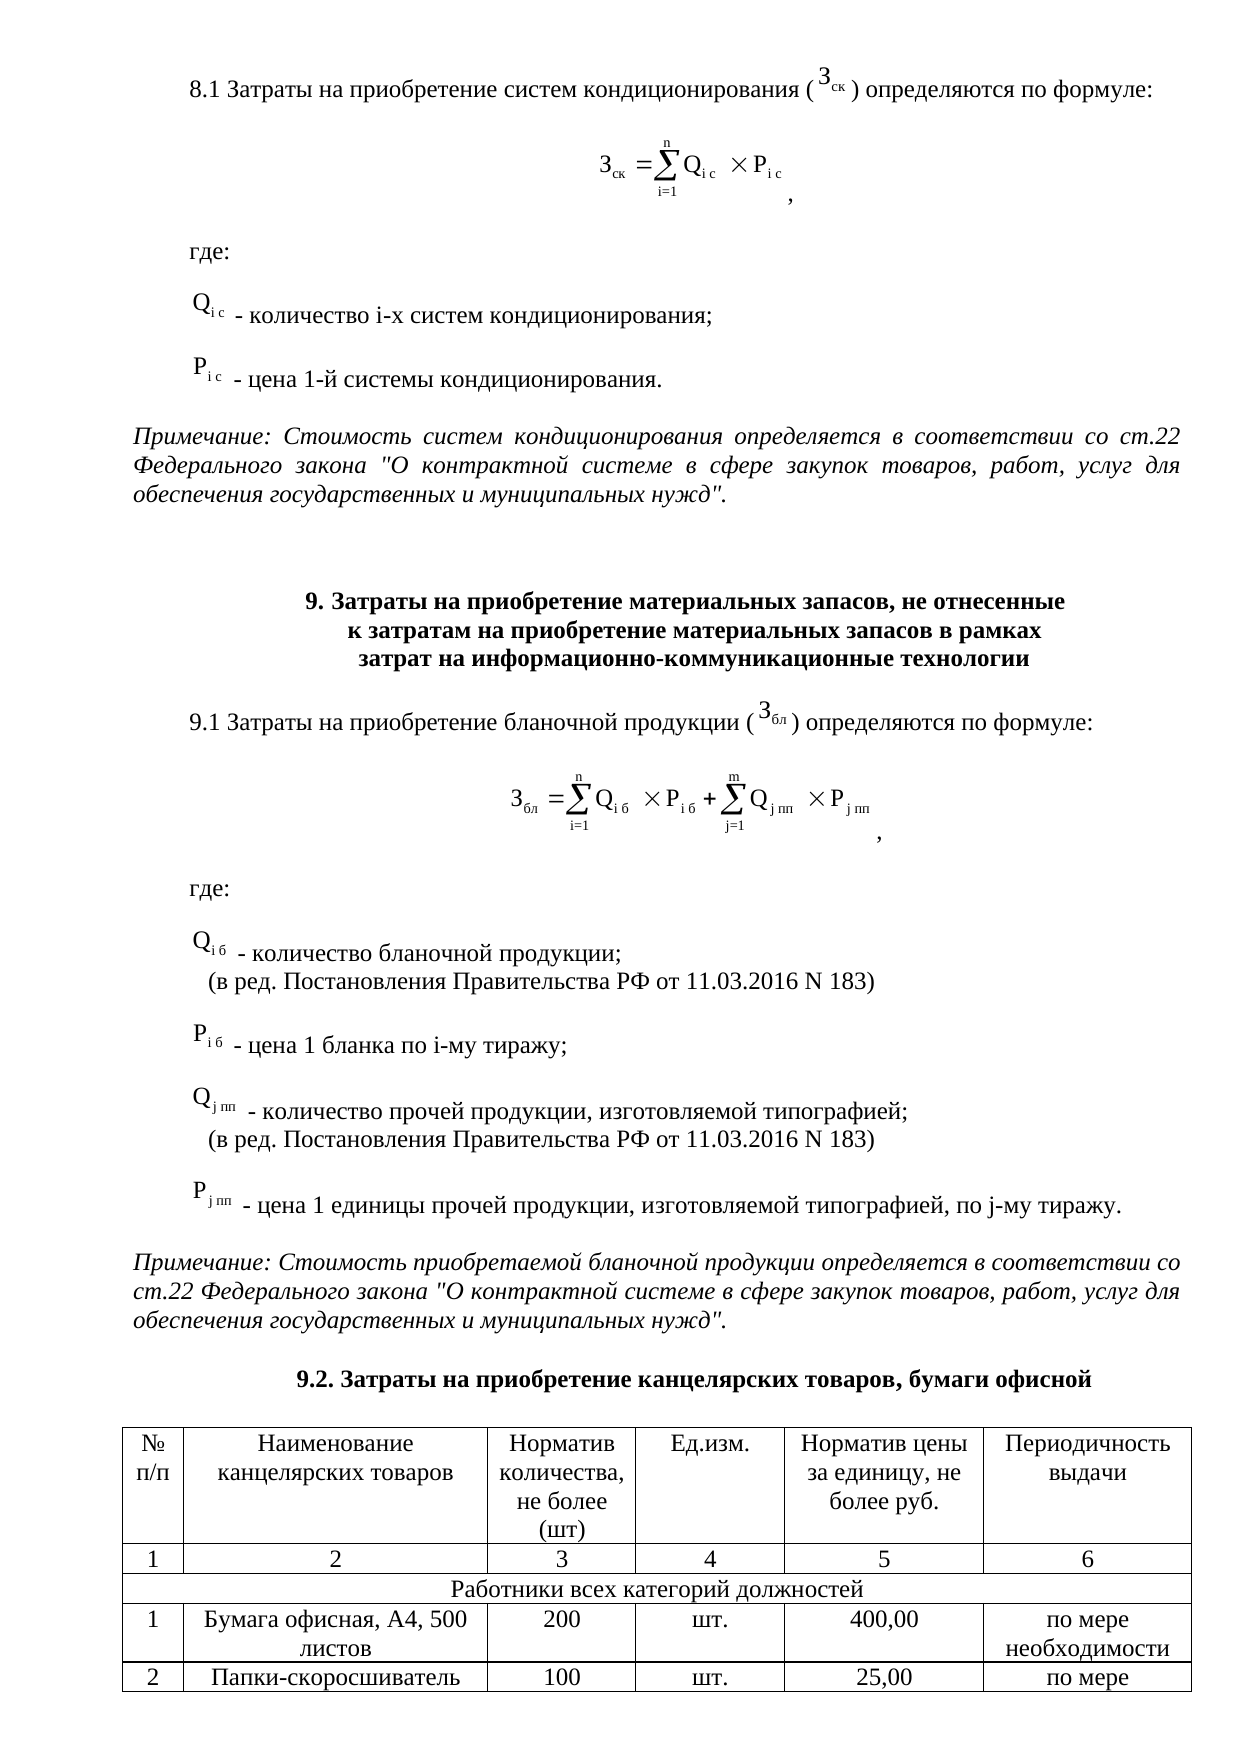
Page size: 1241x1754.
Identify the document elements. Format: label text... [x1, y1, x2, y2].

table_cell шт. [636, 1604, 784, 1661]
text к затратам на приобретение материальных запасов в рамках [133, 615, 1181, 643]
table_header Наименование канцелярских товаров [184, 1428, 487, 1543]
text , [133, 765, 1181, 845]
table_cell 100 [488, 1663, 635, 1691]
text 9. Затраты на приобретение материальных запасов, не отнесенные [133, 586, 1181, 615]
table_cell 4 [636, 1544, 784, 1573]
table_cell Работники всех категорий должностей [123, 1574, 1191, 1603]
text - цена 1 бланка по i-му тиражу; [133, 1016, 1181, 1059]
text 9.2. Затраты на приобретение канцелярских товаров, бумаги офисной [133, 1362, 1181, 1394]
text (в ред. Постановления Правительства РФ от 11.03.2016 N 183) [133, 1124, 1181, 1153]
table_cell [984, 1604, 1191, 1661]
table_header Периодичность выдачи [984, 1428, 1191, 1543]
table_cell 5 [785, 1544, 983, 1573]
table_header Ед.изм. [636, 1428, 784, 1543]
table_header Норматив количества, не более (шт) [488, 1428, 635, 1543]
text - цена 1 единицы прочей продукции, изготовляемой типографией, по j-му тиражу. [133, 1174, 1181, 1219]
text где: [133, 873, 1181, 902]
text (в ред. Постановления Правительства РФ от 11.03.2016 N 183) [133, 966, 1181, 995]
text затрат на информационно-коммуникационные технологии [133, 643, 1181, 672]
table_cell 25,00 [785, 1663, 983, 1691]
table_cell 1 [123, 1544, 183, 1573]
table_cell 400,00 [785, 1604, 983, 1661]
text - количество бланочной продукции; [133, 923, 1181, 966]
text Примечание: Стоимость приобретаемой бланочной продукции определяется в соответствии со ст.22 Федерального закона "О контрактной системе в сфере закупок товаров, работ, услуг для обеспечения государственных и муниципальных нужд". [133, 1247, 1181, 1334]
table_header № п/п [123, 1428, 183, 1543]
table_cell 6 [984, 1544, 1191, 1573]
text где: [133, 236, 1181, 264]
table_cell 3 [488, 1544, 635, 1573]
table_cell 1 [123, 1604, 183, 1661]
table_cell 2 [123, 1663, 183, 1691]
table_cell 200 [488, 1604, 635, 1661]
text - количество i-х систем кондиционирования; [133, 285, 1181, 328]
table_header Норматив цены за единицу, не более руб. [785, 1428, 983, 1543]
table_cell шт. [636, 1663, 784, 1691]
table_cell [984, 1663, 1191, 1691]
text - количество прочей продукции, изготовляемой типографией; [133, 1080, 1181, 1124]
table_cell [184, 1663, 487, 1691]
text 8.1 Затраты на приобретение систем кондиционирования () определяются по формуле: [133, 59, 1181, 102]
table_cell 2 [184, 1544, 487, 1573]
text Примечание: Стоимость систем кондиционирования определяется в соответствии со ст.22 Федерального закона "О контрактной системе в сфере закупок товаров, работ, услуг для обеспечения государственных и муниципальных нужд". [133, 421, 1181, 508]
text - цена 1-й системы кондиционирования. [133, 349, 1181, 393]
table_cell Бумага офисная, А4, 500 листов [184, 1604, 487, 1661]
text 9.1 Затраты на приобретение бланочной продукции () определяются по формуле: [133, 693, 1181, 736]
text , [133, 131, 1181, 207]
